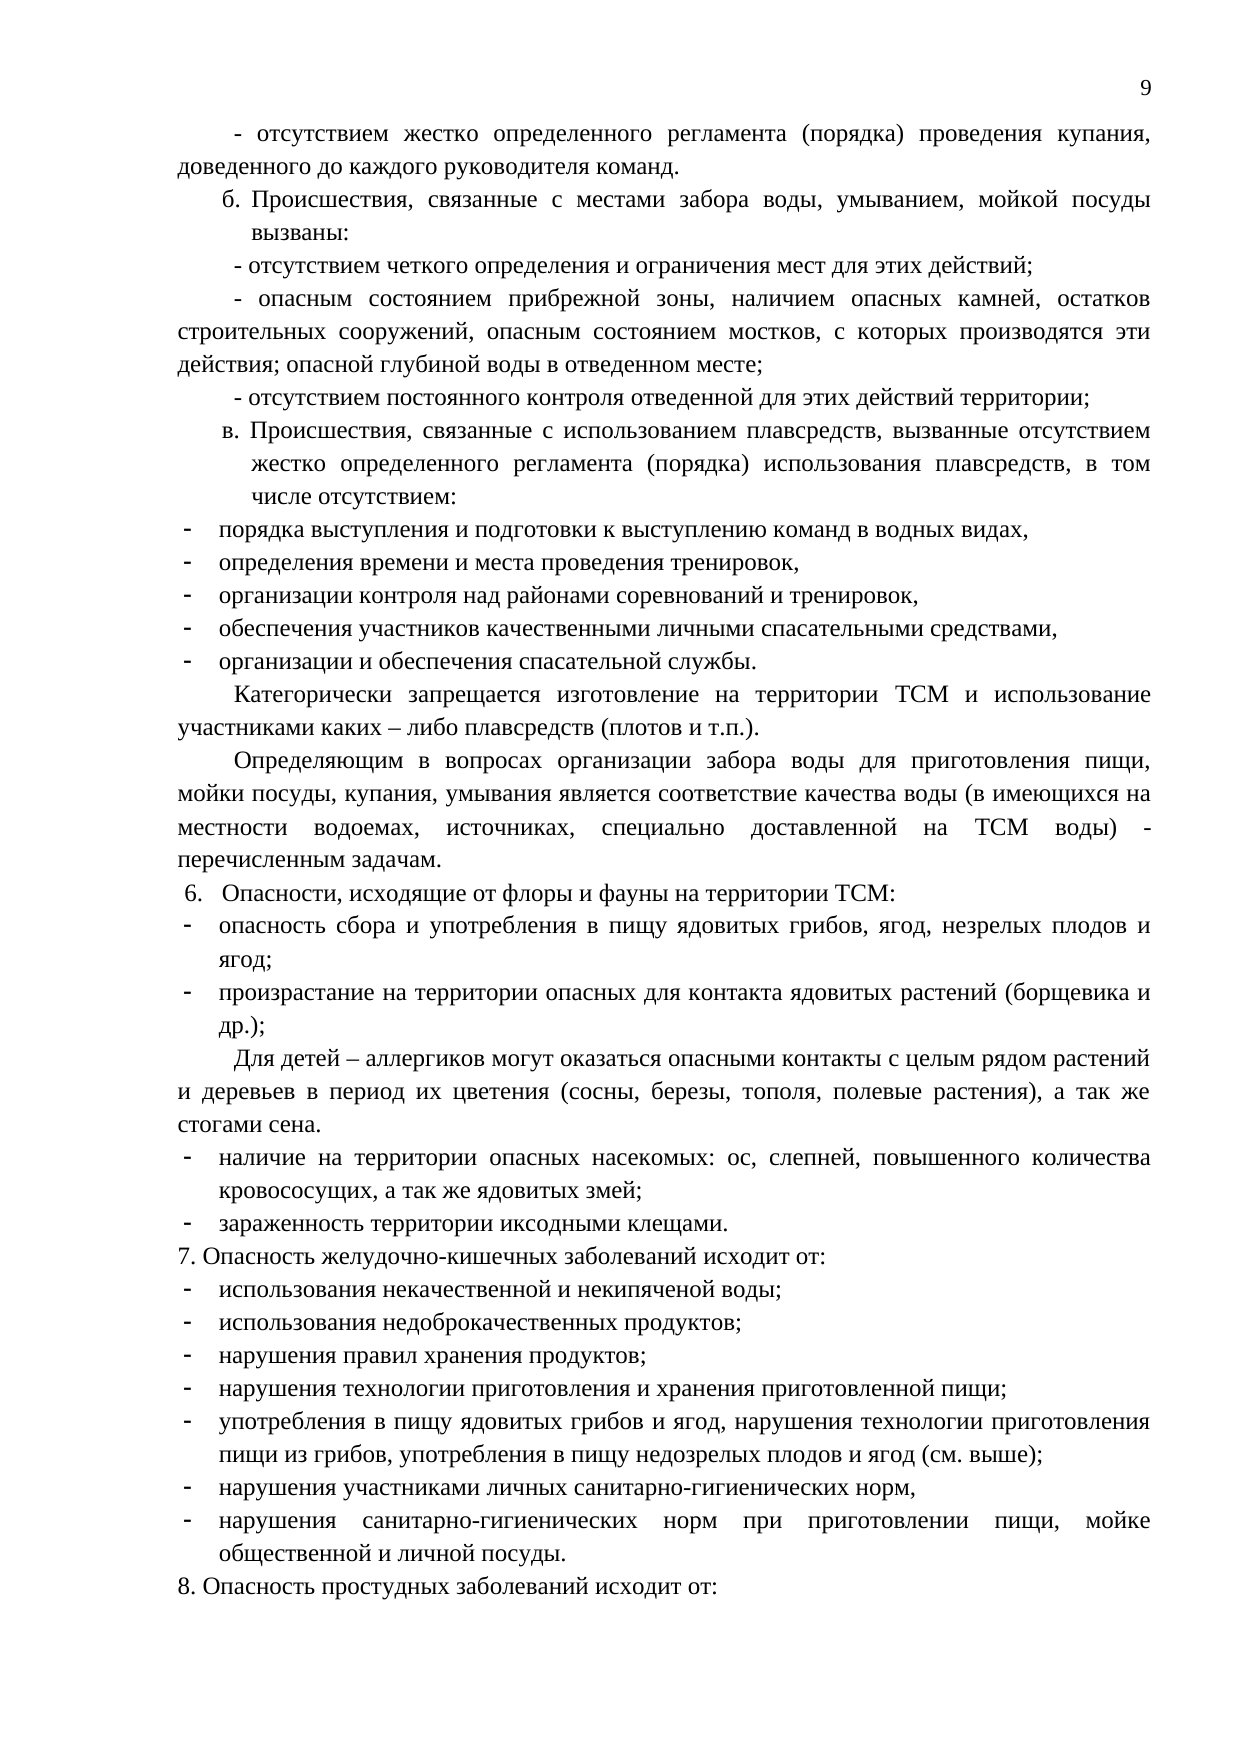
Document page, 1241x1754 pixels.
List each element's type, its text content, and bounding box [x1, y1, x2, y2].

list Происшествия, связанные с местами забора воды, умыванием, мойкой посуды вызваны: [222, 184, 1152, 246]
list использования некачественной и некипяченой воды; [183, 1274, 1152, 1303]
text Определяющим в вопросах организации забора воды для приготовления пищи, мойки посуды, купания, умывания является соответствие качества воды (в имеющихся на местности водоемах, источниках, специально доставленной на ТСМ воды) - перечисленным задачам. [177, 746, 1152, 873]
text Для детей – аллергиков могут оказаться опасными контакты с целым рядом растений и деревьев в период их цветения (сосны, березы, тополя, полевые растения), а так же стогами сена. [177, 1043, 1152, 1137]
text - опасным состоянием прибрежной зоны, наличием опасных камней, остатков строительных сооружений, опасным состоянием мостков, с которых производятся эти действия; опасной глубиной воды в отведенном месте; [177, 283, 1152, 378]
list зараженность территории иксодными клещами. [183, 1208, 1152, 1237]
list порядка выступления и подготовки к выступлению команд в водных видах, [183, 514, 1152, 543]
list Опасности, исходящие от флоры и фауны на территории ТСМ: [184, 878, 1152, 906]
text 8. Опасность простудных заболеваний исходит от: [177, 1571, 1152, 1600]
text 7. Опасность желудочно-кишечных заболеваний исходит от: [177, 1241, 1152, 1269]
list наличие на территории опасных насекомых: ос, слепней, повышенного количества кровососущих, а так же ядовитых змей; [183, 1142, 1152, 1203]
text Категорически запрещается изготовление на территории ТСМ и использование участниками каких – либо плавсредств (плотов и т.п.). [177, 679, 1152, 741]
list опасность сбора и употребления в пищу ядовитых грибов, ягод, незрелых плодов и ягод; [183, 911, 1152, 972]
list нарушения участниками личных санитарно-гигиенических норм, [183, 1472, 1152, 1501]
text - отсутствием жестко определенного регламента (порядка) проведения купания, доведенного до каждого руководителя команд. [177, 118, 1152, 180]
list нарушения правил хранения продуктов; [183, 1340, 1152, 1369]
list организации и обеспечения спасательной службы. [183, 646, 1152, 675]
list использования недоброкачественных продуктов; [183, 1307, 1152, 1336]
text - отсутствием четкого определения и ограничения мест для этих действий; [177, 250, 1152, 279]
text - отсутствием постоянного контроля отведенной для этих действий территории; [177, 382, 1152, 411]
list нарушения технологии приготовления и хранения приготовленной пищи; [183, 1373, 1152, 1402]
list нарушения санитарно-гигиенических норм при приготовлении пищи, мойке общественной и личной посуды. [183, 1505, 1152, 1567]
list обеспечения участников качественными личными спасательными средствами, [183, 613, 1152, 642]
list произрастание на территории опасных для контакта ядовитых растений (борщевика и др.); [183, 977, 1152, 1038]
list организации контроля над районами соревнований и тренировок, [183, 580, 1152, 609]
list употребления в пищу ядовитых грибов и ягод, нарушения технологии приготовления пищи из грибов, употребления в пищу недозрелых плодов и ягод (см. выше); [183, 1406, 1152, 1468]
list определения времени и места проведения тренировок, [183, 547, 1152, 576]
text в. Происшествия, связанные с использованием плавсредств, вызванные отсутствием жестко определенного регламента (порядка) использования плавсредств, в том числе отсутствием: [222, 415, 1152, 510]
